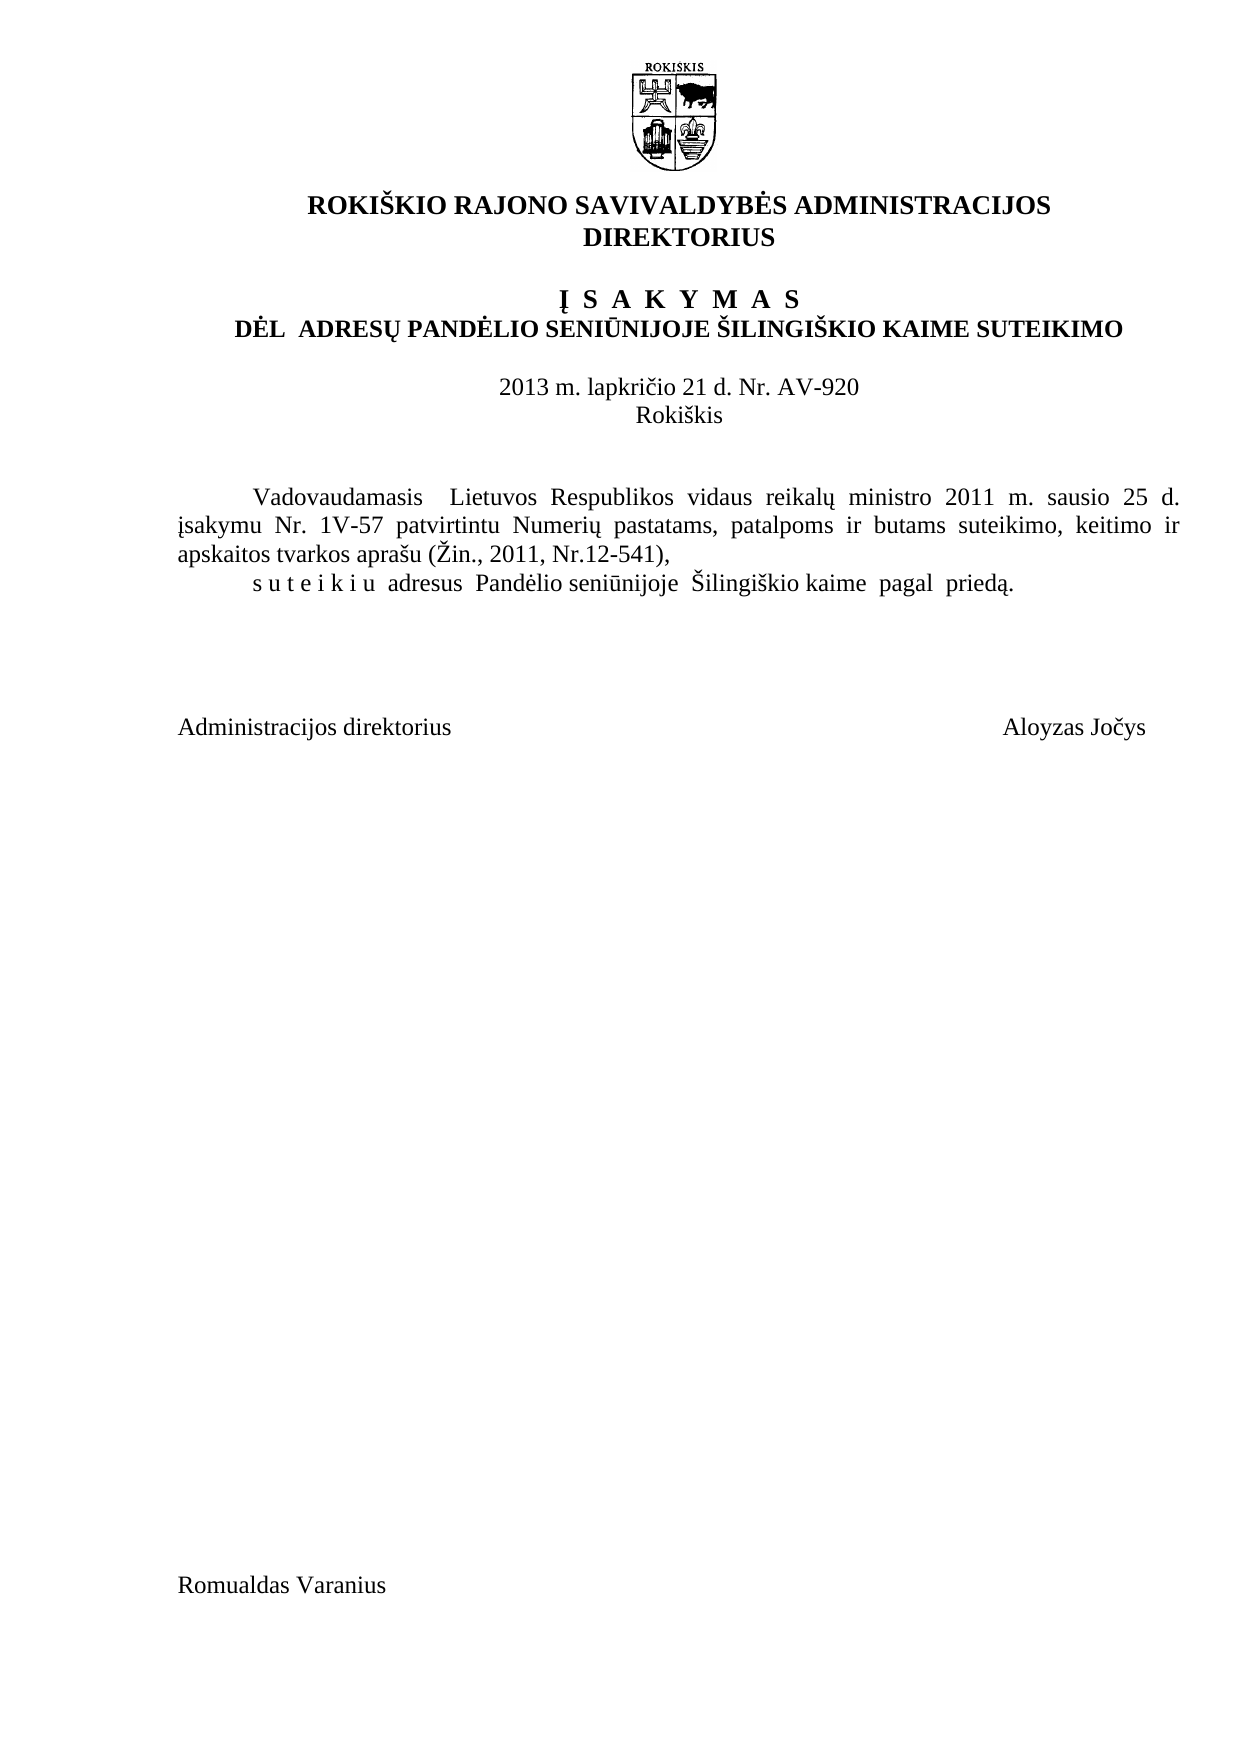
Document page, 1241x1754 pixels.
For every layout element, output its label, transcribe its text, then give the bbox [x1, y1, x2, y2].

text Vadovaudamasis Lietuvos Respublikos vidaus reikalų ministro 2011 m. sausio 25 d. įsakymu Nr. 1V-57 patvirtintu Numerių pastatams, patalpoms ir butams suteikimo, keitimo ir apskaitos tvarkos aprašu (Žin., 2011, Nr.12-541), [177, 482, 1181, 568]
picture [630, 60, 718, 172]
text Rokiškis [177, 400, 1181, 429]
text Administracijos direktorius Aloyzas Jočys [177, 712, 1181, 741]
text Romualdas Varanius [177, 1570, 1181, 1598]
text 2013 m. lapkričio 21 d. Nr. AV-920 [177, 372, 1181, 400]
text DĖL ADRESŲ PANDĖLIO SENIŪNIJOJE ŠILINGIŠKIO KAIME SUTEIKIMO [177, 314, 1181, 343]
text s u t e i k i u adresus Pandėlio seniūnijoje Šilingiškio kaime pagal priedą. [177, 568, 1181, 597]
